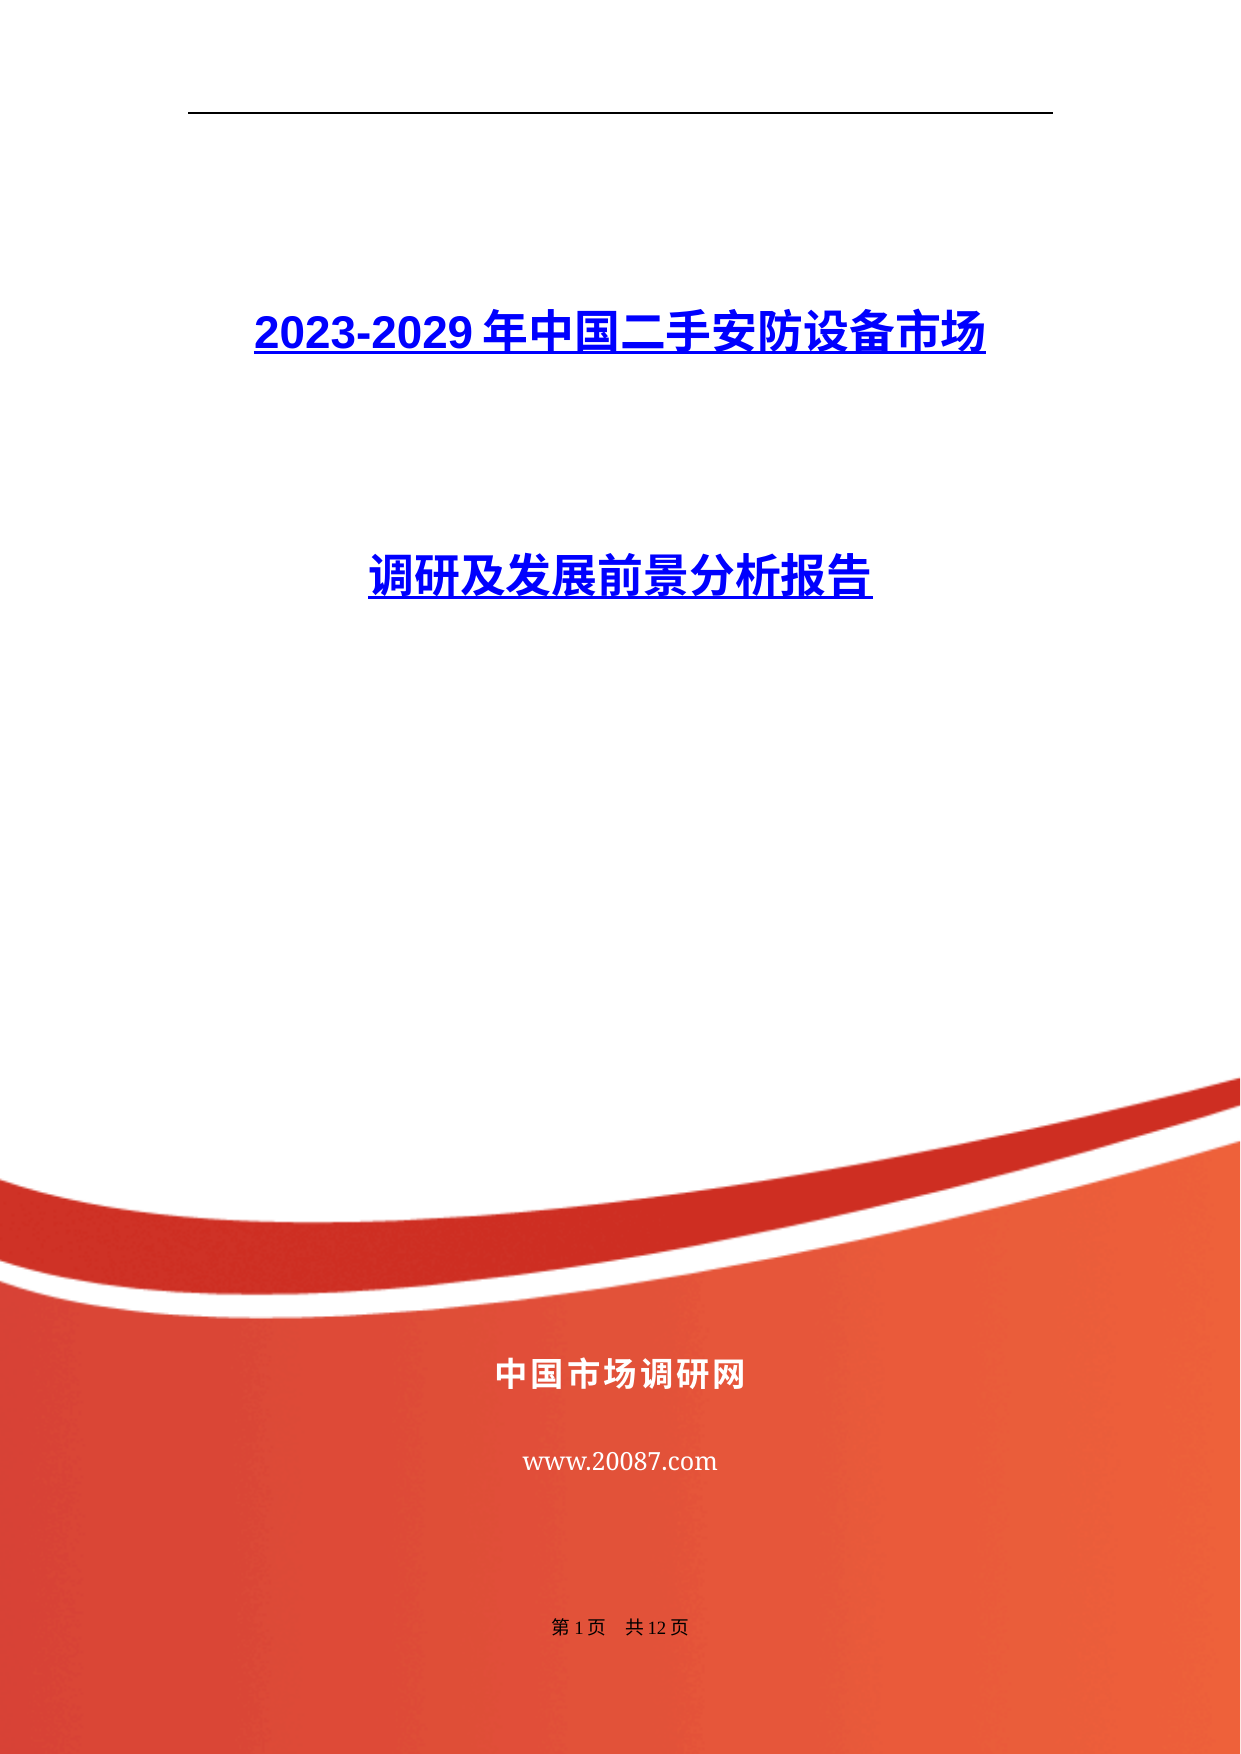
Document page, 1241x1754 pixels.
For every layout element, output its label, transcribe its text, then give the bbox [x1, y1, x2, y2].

text www.20087.com [187, 1428, 1053, 1493]
picture [0, 1006, 1241, 1754]
table_header 2023-2029年中国二手安防设备市场调研及发展前景分析报告 [188, 207, 1053, 773]
subtitle 中国市场调研网 [187, 1339, 1053, 1404]
